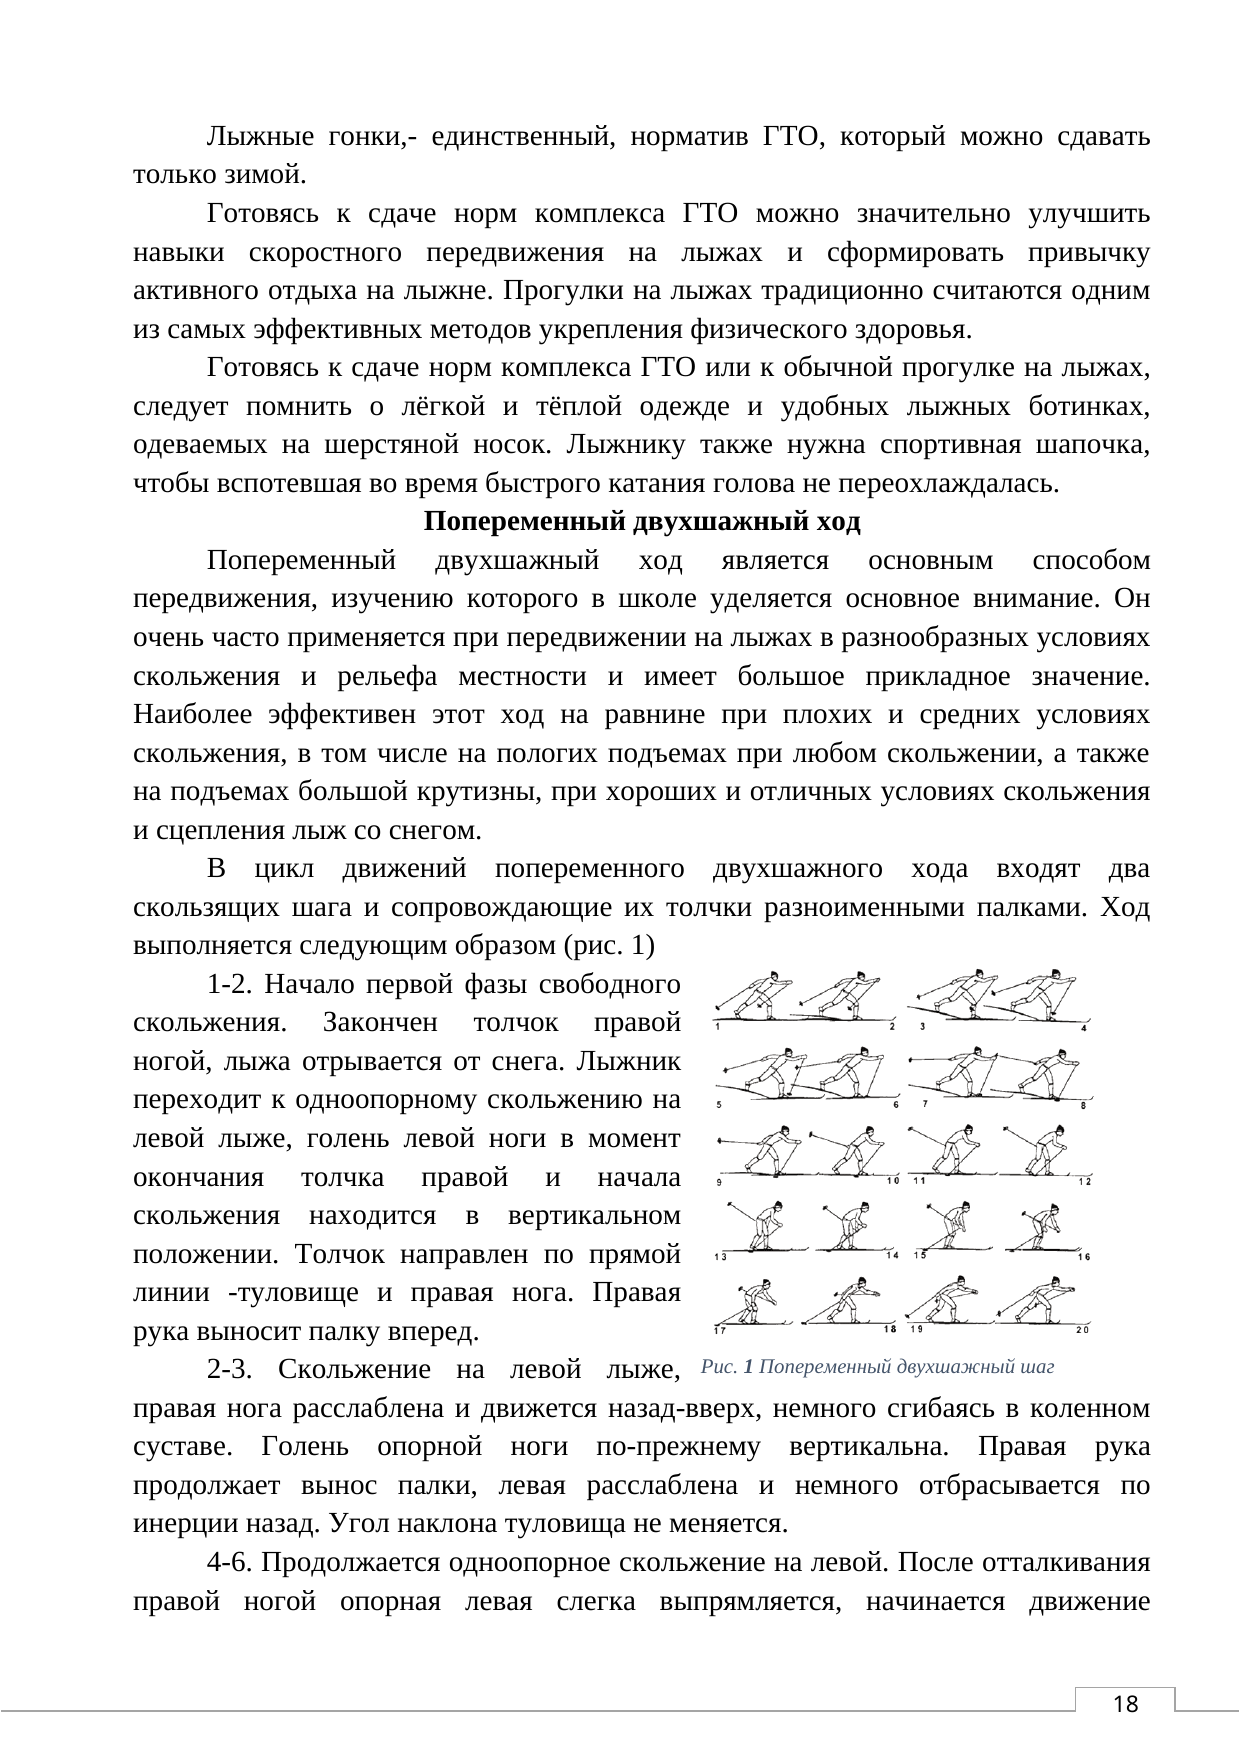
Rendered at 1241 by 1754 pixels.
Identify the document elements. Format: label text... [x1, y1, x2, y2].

table_cell 20,0 36,0 [888, 119, 1053, 266]
table_cell Лыжные гонки 3 км (мин.)или Лыжные гонки 5 км (мин.) [197, 119, 579, 266]
text Попеременный двухшажный ход [133, 691, 1152, 724]
table_cell - - [580, 119, 745, 266]
text Лыжные гонки,- единственный, норматив ГТО, который можно сдавать только зимой. [133, 305, 1152, 377]
text В цикл движений попеременного двухшажного хода входят два скользящих шага и сопровождающие их толчки разноименными палками. Ход выполняется следующим образом (рис. 1) [133, 1038, 1152, 1148]
picture [700, 1144, 1110, 1529]
table_cell - - [746, 119, 887, 266]
text Готовясь к сдаче норм комплекса ГТО можно значительно улучшить навыки скоростного передвижения на лыжах и сформировать привычку активного отдыха на лыжне. Прогулки на лыжах традиционно считаются одним из самых эффективных методов укрепления физического здоровья. [133, 382, 1152, 532]
table_cell 18,0 32,0 [1054, 119, 1175, 266]
text Готовясь к сдаче норм комплекса ГТО или к обычной прогулке на лыжах, следует помнить о лёгкой и тёплой одежде и удобных лыжных ботинках, одеваемых на шерстяной носок. Лыжнику также нужна спортивная шапочка, чтобы вспотевшая во время быстрого катания голова не переохлаждалась. [133, 537, 1152, 686]
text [133, 1539, 1152, 1649]
table_cell VII ступень [63, 119, 196, 266]
text Попеременный двухшажный ход является основным способом передвижения, изучению которого в школе уделяется основное внимание. Он очень часто применяется при передвижении на лыжах в разнообразных условиях скольжения и рельефа местности и имеет большое прикладное значение. Наиболее эффективен этот ход на равнине при плохих и средних условиях скольжения, в том числе на пологих подъемах при любом скольжении, а также на подъемах большой крутизны, при хороших и отличных условиях скольжения и сцепления лыж со снегом. [133, 729, 1152, 1033]
